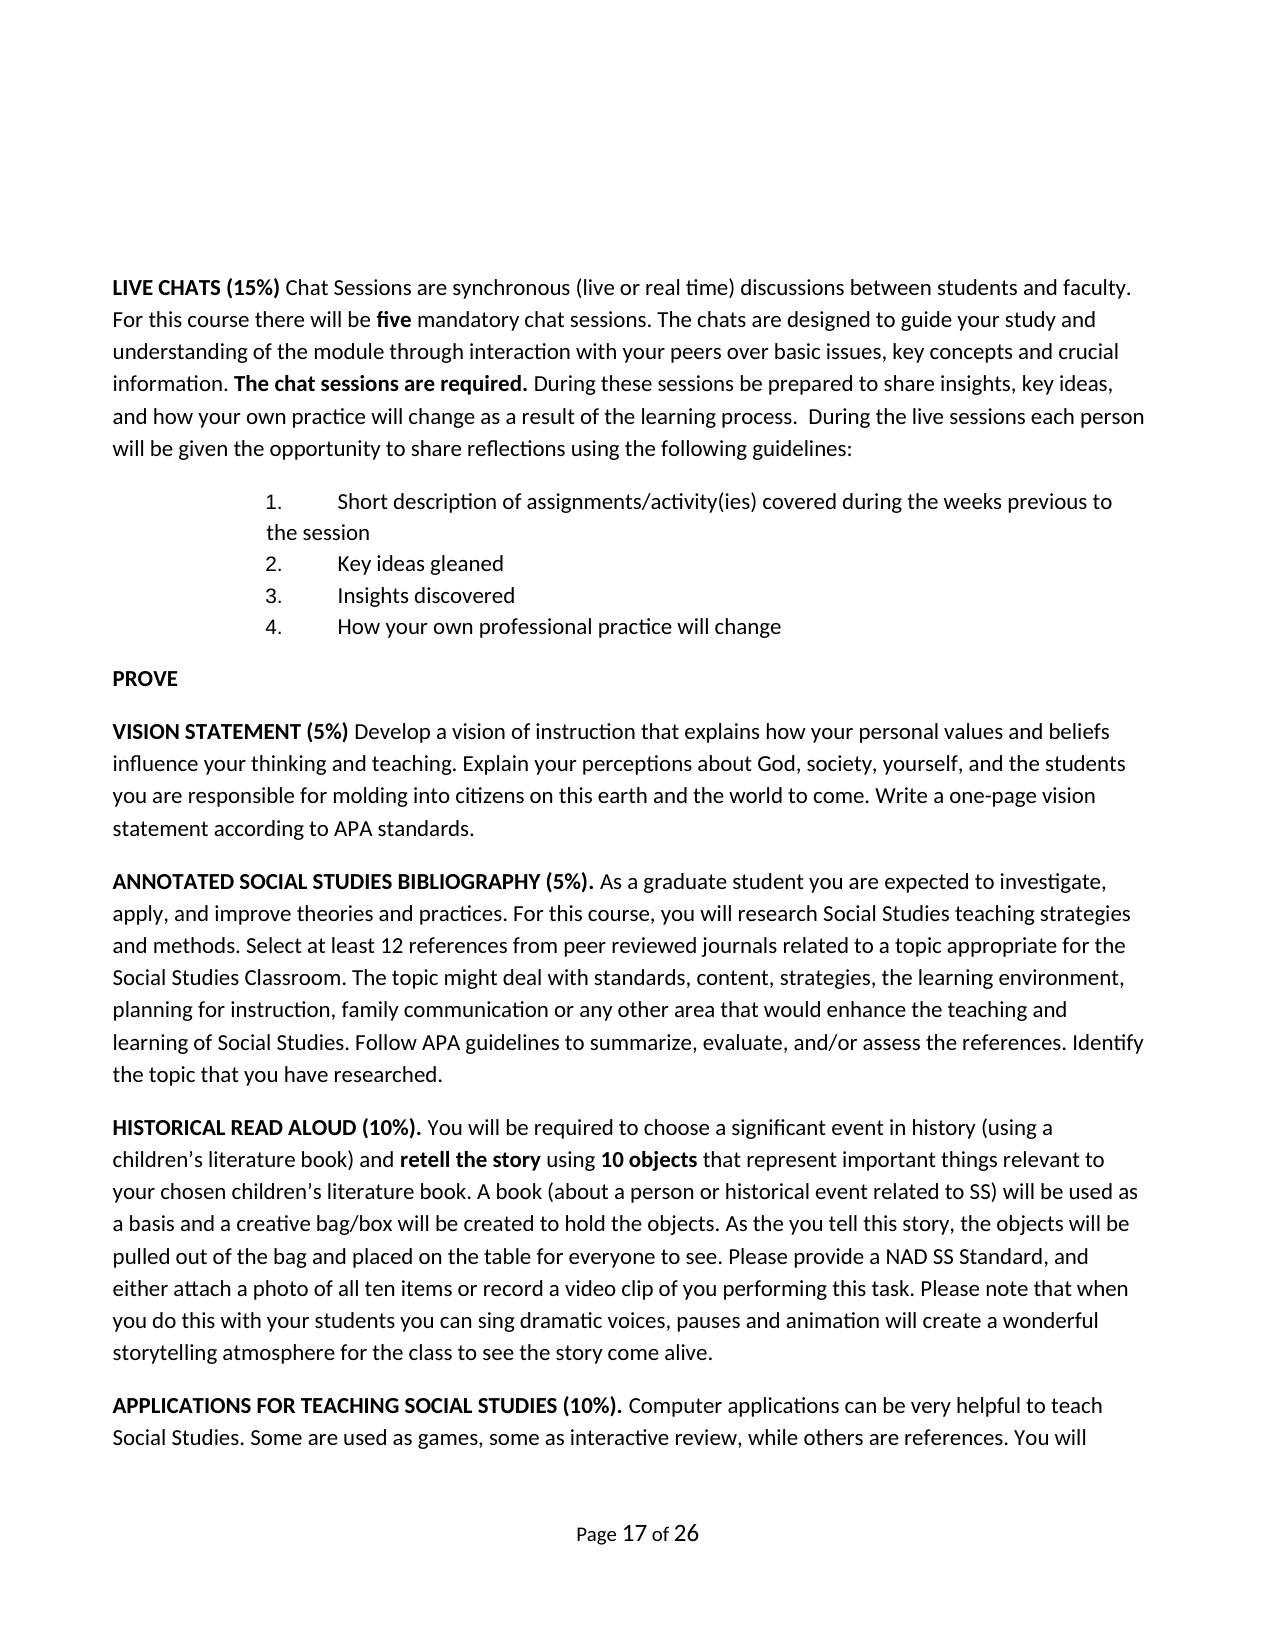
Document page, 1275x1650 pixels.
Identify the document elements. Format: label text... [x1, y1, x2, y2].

list Short description of assignments/activity(ies) covered during the weeks previous to the session [265, 487, 1149, 546]
list Key ideas gleaned [265, 549, 1149, 577]
list How your own professional practice will change [265, 612, 1149, 640]
text HISTORICAL READ ALOUD (10%). You will be required to choose a significant event in history (using a children’s literature book) and retell the story using 10 objects that represent important things relevant to your chosen children’s literature book. A book (about a person or historical event related to SS) will be used as a basis and a creative bag/box will be created to hold the objects. As the you tell this story, the objects will be pulled out of the bag and placed on the table for everyone to see. Please provide a NAD SS Standard, and either attach a photo of all ten items or record a video clip of you performing this task. Please note that when you do this with your students you can sing dramatic voices, pauses and animation will create a wonderful storytelling atmosphere for the class to see the story come alive. [112, 1113, 1149, 1366]
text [112, 1391, 1149, 1452]
text PROVE [112, 664, 1149, 692]
list Insights discovered [265, 581, 1149, 609]
text LIVE CHATS (15%) Chat Sessions are synchronous (live or real time) discussions between students and faculty. For this course there will be five mandatory chat sessions. The chats are designed to guide your study and understanding of the module through interaction with your peers over basic issues, key concepts and crucial information. The chat sessions are required. During these sessions be prepared to share insights, key ideas, and how your own practice will change as a result of the learning process. During the live sessions each person will be given the opportunity to share reflections using the following guidelines: [112, 273, 1149, 462]
text ANNOTATED SOCIAL STUDIES BIBLIOGRAPHY (5%). As a graduate student you are expected to investigate, apply, and improve theories and practices. For this course, you will research Social Studies teaching strategies and methods. Select at least 12 references from peer reviewed journals related to a topic appropriate for the Social Studies Classroom. The topic might deal with standards, content, strategies, the learning environment, planning for instruction, family communication or any other area that would enhance the teaching and learning of Social Studies. Follow APA guidelines to summarize, evaluate, and/or assess the references. Identify the topic that you have researched. [112, 867, 1149, 1088]
text VISION STATEMENT (5%) Develop a vision of instruction that explains how your personal values and beliefs influence your thinking and teaching. Explain your perceptions about God, society, yourself, and the students you are responsible for molding into citizens on this earth and the world to come. Write a one-page vision statement according to APA standards. [112, 717, 1149, 842]
